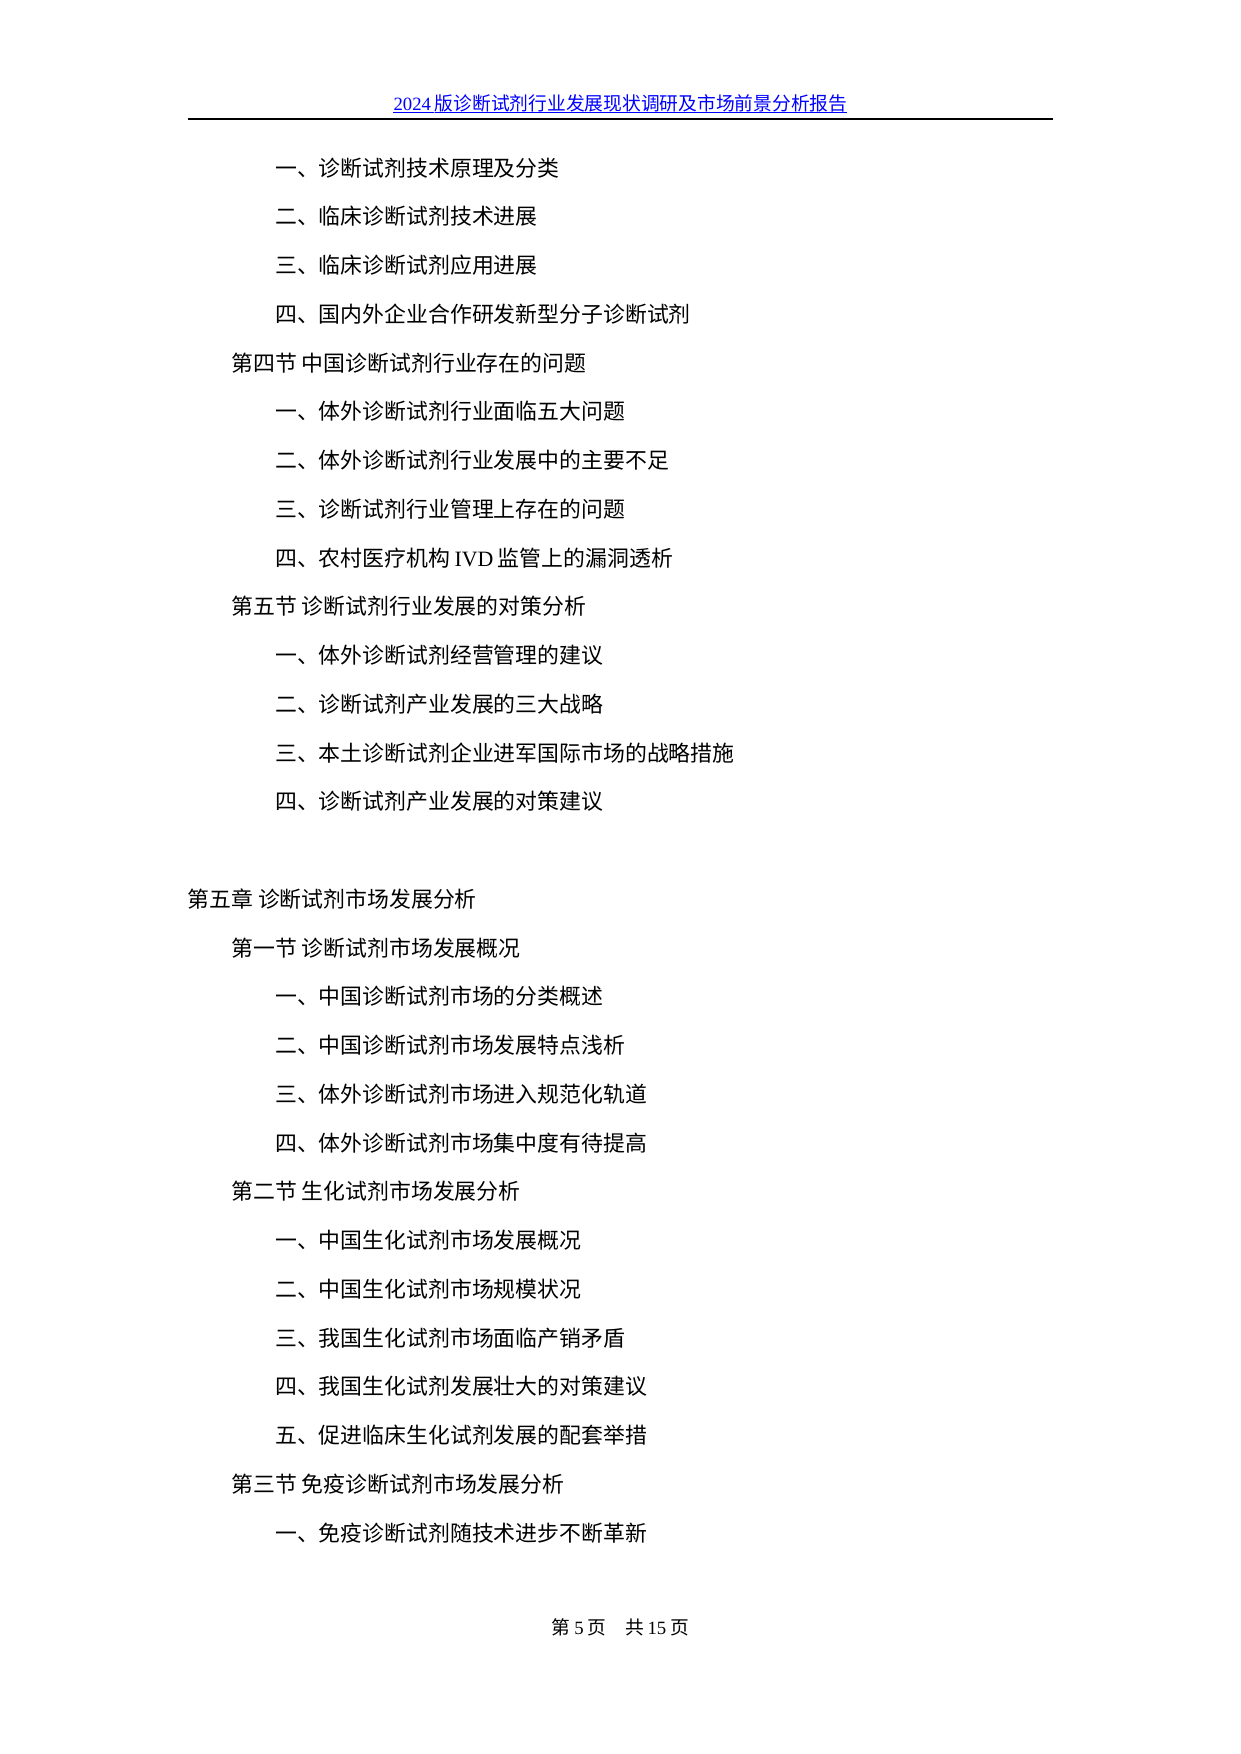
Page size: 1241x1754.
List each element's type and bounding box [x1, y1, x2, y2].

text [187, 150, 1053, 1548]
